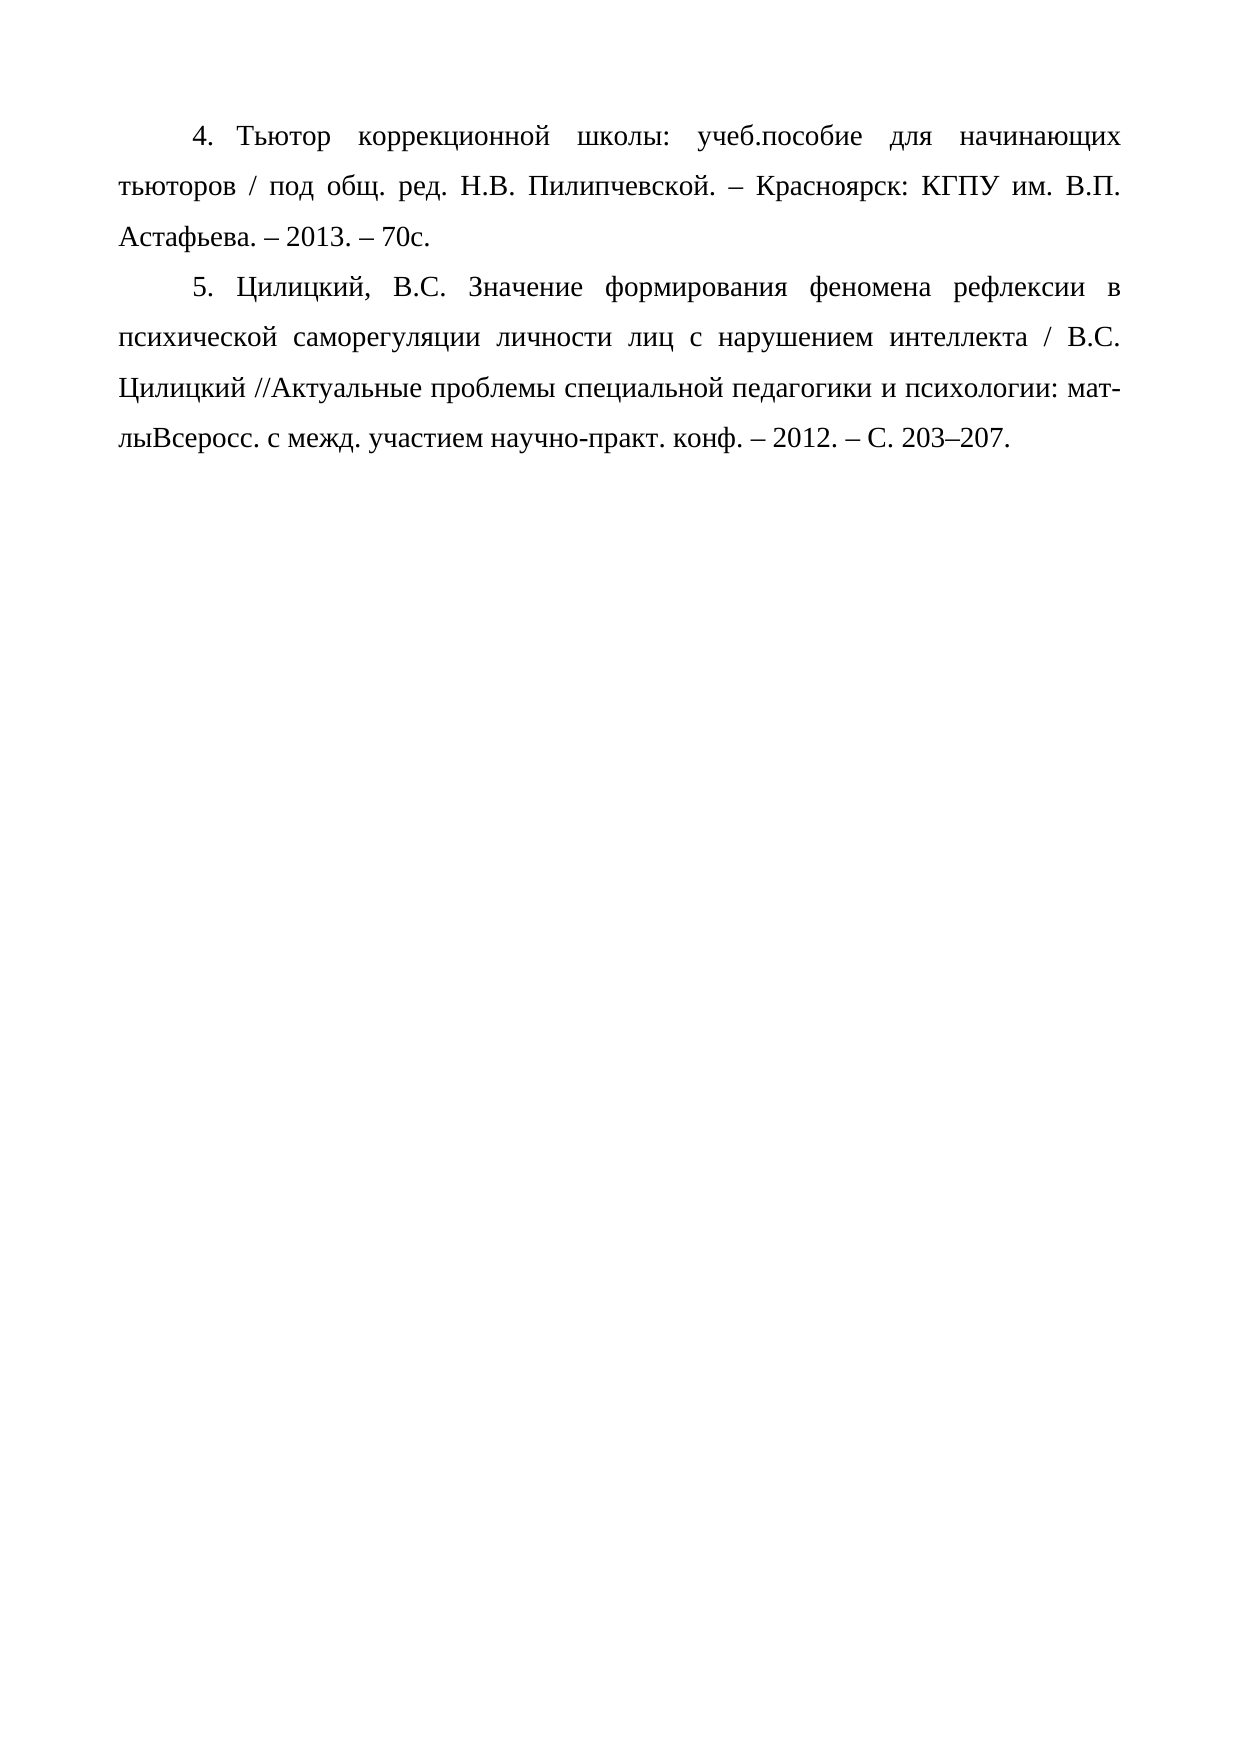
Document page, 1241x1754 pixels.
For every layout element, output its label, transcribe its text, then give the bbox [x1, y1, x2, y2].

list Цилицкий, В.С. Значение формирования феномена рефлексии в психической саморегуляции личности лиц с нарушением интеллекта / В.С. Цилицкий //Актуальные проблемы специальной педагогики и психологии: мат-лыВсеросс. с межд. участием научно-практ. конф. – 2012. – С. 203–207. [118, 269, 1122, 453]
list Тьютор коррекционной школы: учеб.пособие для начинающих тьюторов / под общ. ред. Н.В. Пилипчевской. – Красноярск: КГПУ им. В.П. Астафьева. – 2013. – 70с. [118, 118, 1122, 252]
